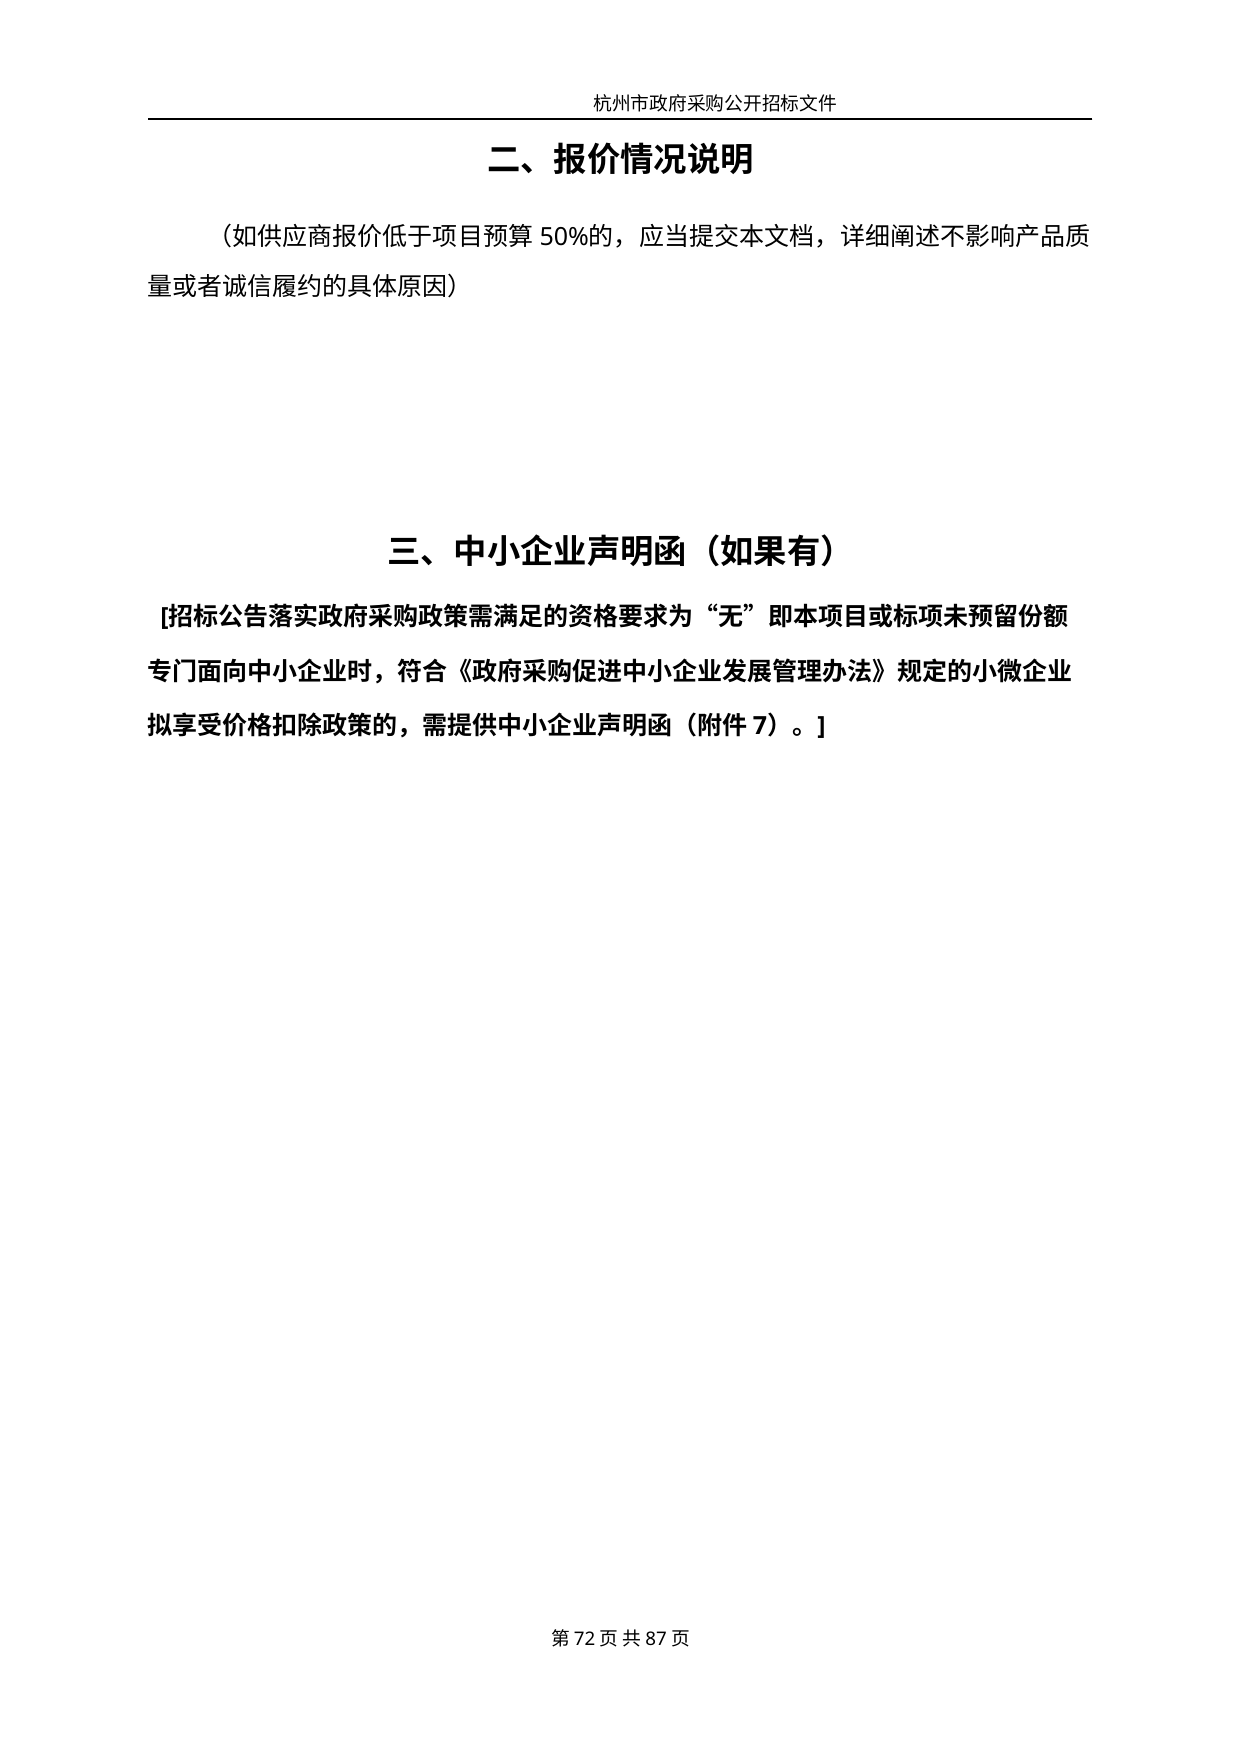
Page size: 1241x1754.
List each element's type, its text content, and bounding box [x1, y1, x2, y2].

text [招标公告落实政府采购政策需满足的资格要求为“无”即本项目或标项未预留份额专门面向中小企业时，符合《政府采购促进中小企业发展管理办法》规定的小微企业拟享受价格扣除政策的，需提供中小企业声明函（附件7）。] [148, 597, 1092, 742]
text 二、报价情况说明 [148, 133, 1092, 181]
text 三、中小企业声明函（如果有） [148, 524, 1092, 573]
text （如供应商报价低于项目预算50%的，应当提交本文档，详细阐述不影响产品质量或者诚信履约的具体原因） [148, 205, 1092, 305]
